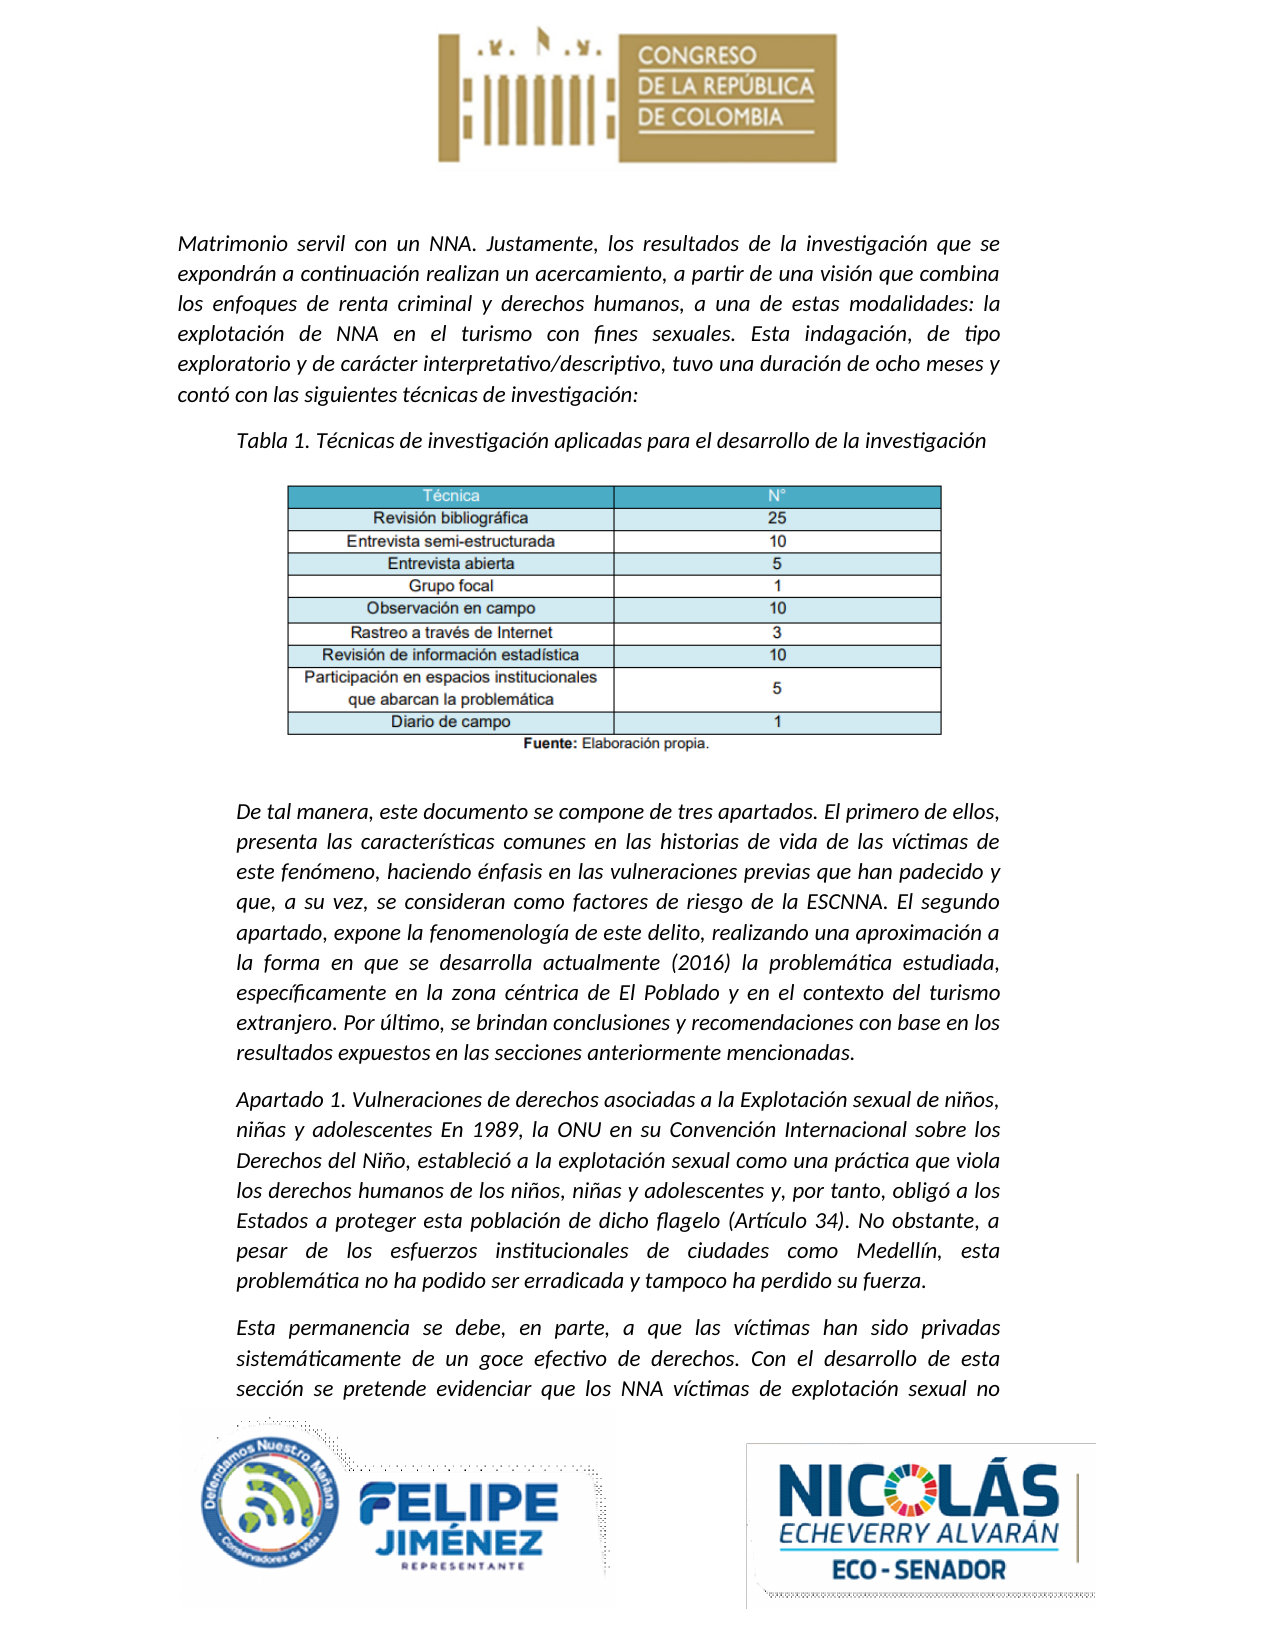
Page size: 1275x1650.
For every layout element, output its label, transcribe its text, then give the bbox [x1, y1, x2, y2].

text Apartado 1. Vulneraciones de derechos asociadas a la Explotación sexual de niños, niñas y adolescentes En 1989, la ONU en su Convención Internacional sobre los Derechos del Niño, estableció a la explotación sexual como una práctica que viola los derechos humanos de los niños, niñas y adolescentes y, por tanto, obligó a los Estados a proteger esta población de dicho flagelo (Artículo 34). No obstante, a pesar de los esfuerzos institucionales de ciudades como Medellín, esta problemática no ha podido ser erradicada y tampoco ha perdido su fuerza. [236, 1085, 1004, 1295]
picture [236, 473, 998, 778]
picture [434, 23, 841, 173]
text Matrimonio servil con un NNA. Justamente, los resultados de la investigación que se expondrán a continuación realizan un acercamiento, a partir de una visión que combina los enfoques de renta criminal y derechos humanos, a una de estas modalidades: la explotación de NNA en el turismo con fines sexuales. Esta indagación, de tipo exploratorio y de carácter interpretativo/descriptivo, tuvo una duración de ocho meses y contó con las siguientes técnicas de investigación: [177, 229, 1004, 408]
text Tabla 1. Técnicas de investigación aplicadas para el desarrollo de la investigación [236, 427, 1004, 455]
picture [177, 1405, 1098, 1609]
text De tal manera, este documento se compone de tres apartados. El primero de ellos, presenta las características comunes en las historias de vida de las víctimas de este fenómeno, haciendo énfasis en las vulneraciones previas que han padecido y que, a su vez, se consideran como factores de riesgo de la ESCNNA. El segundo apartado, expone la fenomenología de este delito, realizando una aproximación a la forma en que se desarrolla actualmente (2016) la problemática estudiada, específicamente en la zona céntrica de El Poblado y en el contexto del turismo extranjero. Por último, se brindan conclusiones y recomendaciones con base en los resultados expuestos en las secciones anteriormente mencionadas. [236, 797, 1004, 1067]
